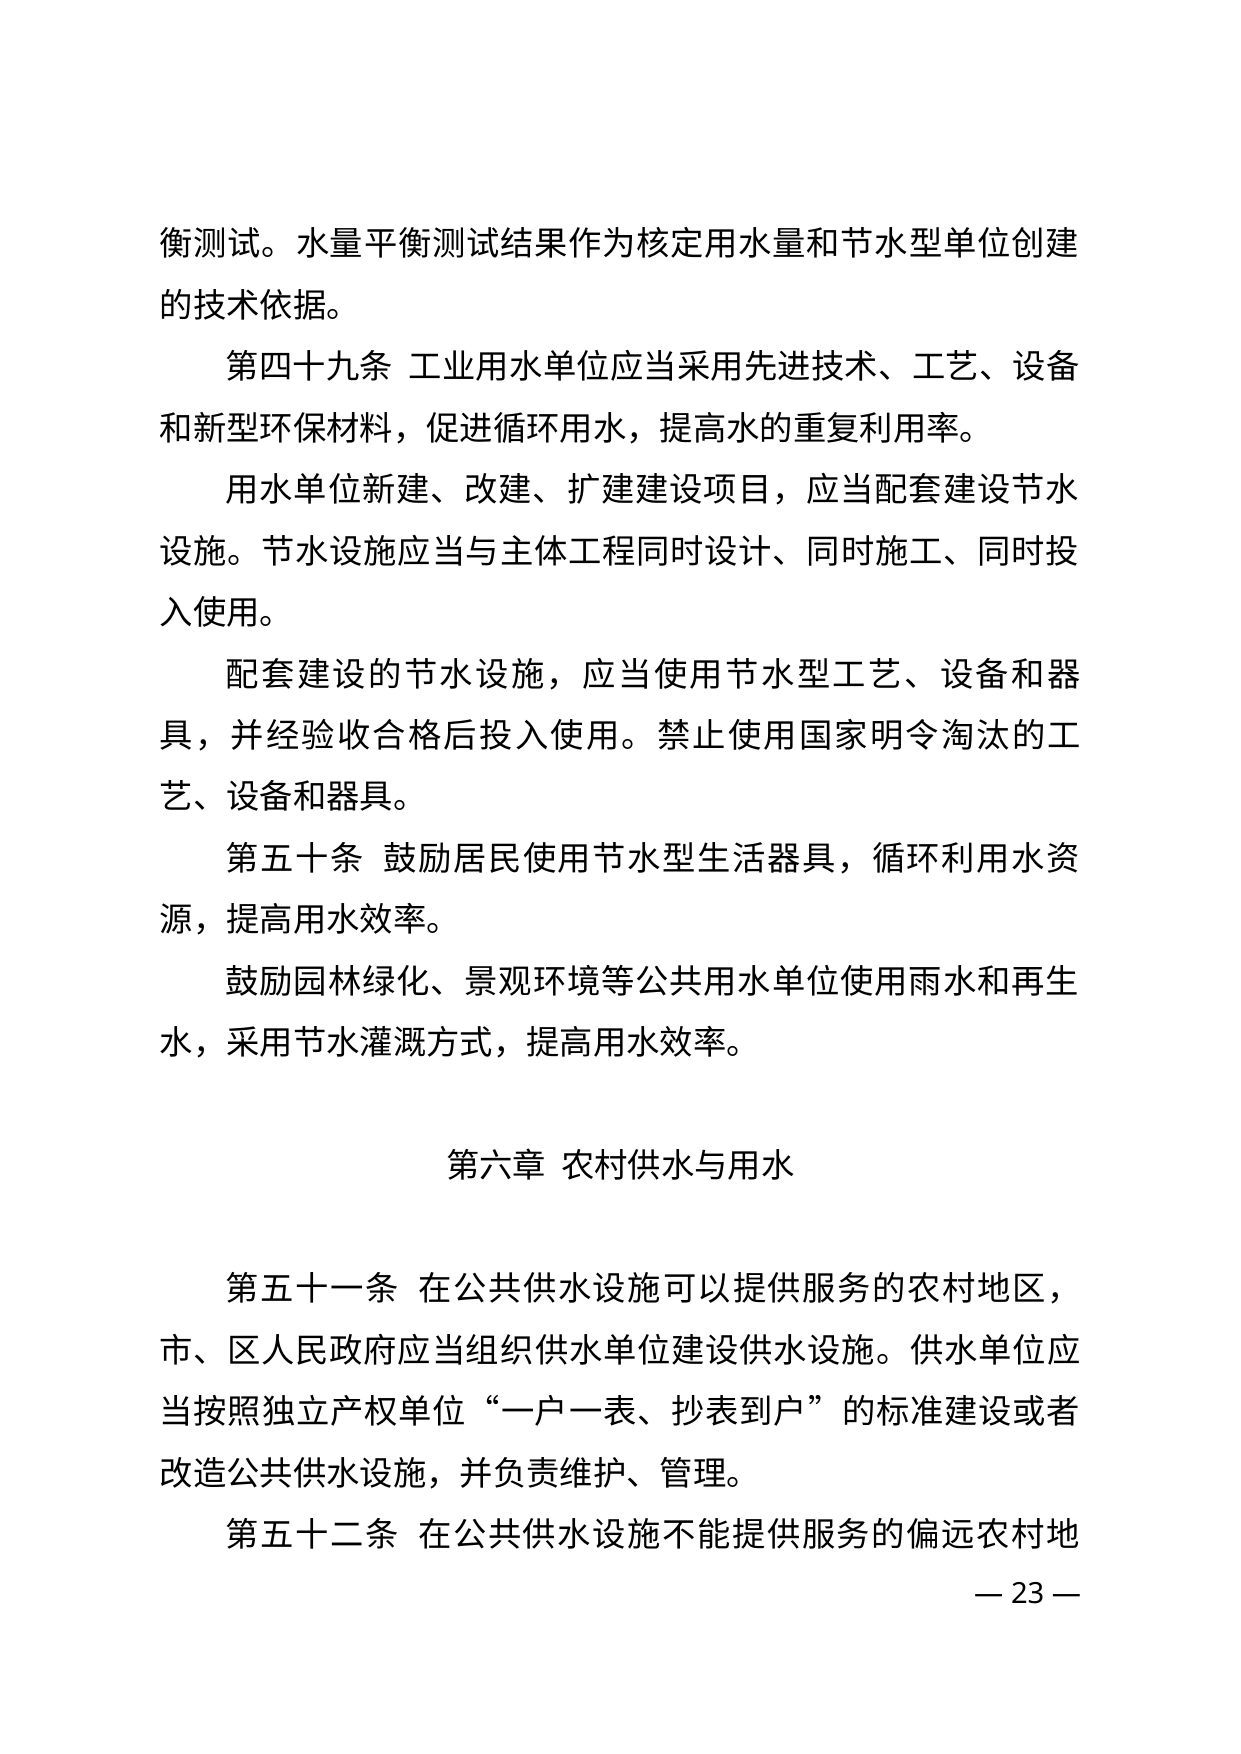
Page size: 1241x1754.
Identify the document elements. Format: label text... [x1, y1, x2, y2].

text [159, 1497, 1081, 1559]
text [159, 207, 1081, 329]
text 第六章 农村供水与用水 [159, 1128, 1081, 1190]
text 用水单位新建、改建、扩建建设项目，应当配套建设节水设施。节水设施应当与主体工程同时设计、同时施工、同时投入使用。 [159, 452, 1081, 637]
text 第五十一条 在公共供水设施可以提供服务的农村地区，市、区人民政府应当组织供水单位建设供水设施。供水单位应当按照独立产权单位“一户一表、抄表到户”的标准建设或者改造公共供水设施，并负责维护、管理。 [159, 1251, 1081, 1497]
text 配套建设的节水设施，应当使用节水型工艺、设备和器具，并经验收合格后投入使用。禁止使用国家明令淘汰的工艺、设备和器具。 [159, 637, 1081, 821]
text 第四十九条 工业用水单位应当采用先进技术、工艺、设备和新型环保材料，促进循环用水，提高水的重复利用率。 [159, 329, 1081, 452]
text 鼓励园林绿化、景观环境等公共用水单位使用雨水和再生水，采用节水灌溉方式，提高用水效率。 [159, 944, 1081, 1067]
text 第五十条 鼓励居民使用节水型生活器具，循环利用水资源，提高用水效率。 [159, 821, 1081, 944]
